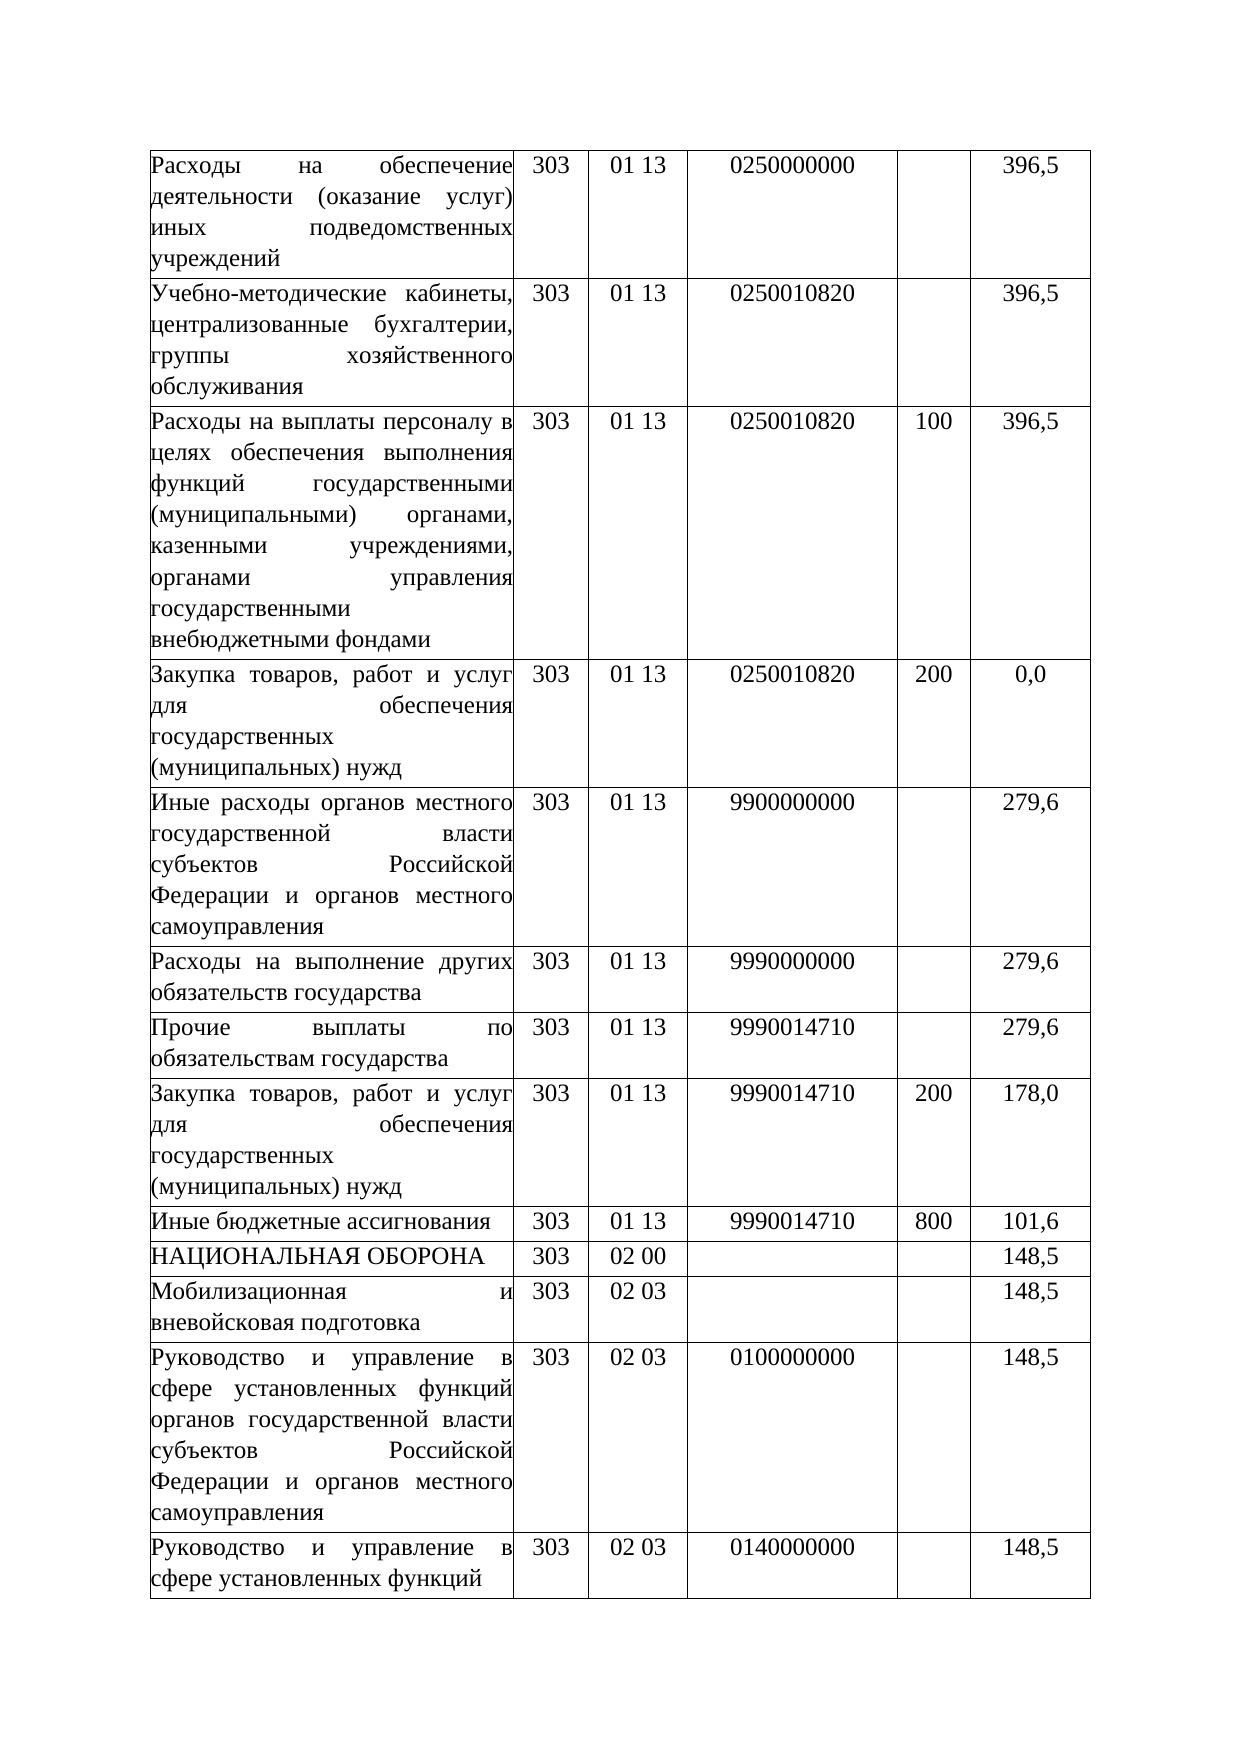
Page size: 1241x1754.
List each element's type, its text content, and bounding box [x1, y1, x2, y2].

table_cell 800 [898, 1207, 970, 1241]
table_cell 178,0 [971, 1079, 1090, 1206]
table_cell 0250010820 [688, 660, 897, 787]
table_cell Иные бюджетные ассигнования [151, 1207, 513, 1241]
table_cell 0,0 [971, 660, 1090, 787]
table_cell 01 13 [589, 279, 687, 406]
table_cell 303 [514, 279, 588, 406]
table_cell 396,5 [971, 279, 1090, 406]
table_cell 303 [514, 660, 588, 787]
table_cell [898, 151, 970, 278]
table_cell 0100000000 [688, 1343, 897, 1532]
table_cell [898, 947, 970, 1012]
table_cell Мобилизационная и вневойсковая подготовка [151, 1277, 513, 1342]
table_cell 01 13 [589, 1079, 687, 1206]
table_cell 303 [514, 151, 588, 278]
table_cell 303 [514, 1242, 588, 1276]
table_cell 9990014710 [688, 1013, 897, 1078]
table_cell [688, 1242, 897, 1276]
table_cell 01 13 [589, 660, 687, 787]
table_cell 9990000000 [688, 947, 897, 1012]
table_cell [898, 788, 970, 946]
table_cell 9900000000 [688, 788, 897, 946]
table_cell 279,6 [971, 788, 1090, 946]
table_cell [898, 1533, 970, 1598]
table_cell 9990014710 [688, 1079, 897, 1206]
table_cell 396,5 [971, 151, 1090, 278]
table_cell 01 13 [589, 151, 687, 278]
table_cell 01 13 [589, 947, 687, 1012]
table_cell Расходы на выполнение других обязательств государства [151, 947, 513, 1012]
table_cell 01 13 [589, 1013, 687, 1078]
table_cell Расходы на обеспечение деятельности (оказание услуг) иных подведомственных учреждений [151, 151, 513, 278]
table_cell 303 [514, 947, 588, 1012]
table_cell Руководство и управление в сфере установленных функций [151, 1533, 513, 1598]
table_cell 100 [898, 407, 970, 658]
table_cell 303 [514, 1343, 588, 1532]
table_cell 396,5 [971, 407, 1090, 658]
table_cell 02 03 [589, 1533, 687, 1598]
table_cell [898, 1277, 970, 1342]
table_cell 01 13 [589, 1207, 687, 1241]
table_cell 02 03 [589, 1277, 687, 1342]
table_cell 148,5 [971, 1533, 1090, 1598]
table_cell [898, 1013, 970, 1078]
table_cell 148,5 [971, 1242, 1090, 1276]
table_cell 148,5 [971, 1343, 1090, 1532]
table_cell 303 [514, 1277, 588, 1342]
table_cell Прочие выплаты по обязательствам государства [151, 1013, 513, 1078]
table_cell 02 03 [589, 1343, 687, 1532]
table_cell 0140000000 [688, 1533, 897, 1598]
table_cell Закупка товаров, работ и услуг для обеспечения государственных (муниципальных) нужд [151, 1079, 513, 1206]
table_cell 303 [514, 1207, 588, 1241]
table_cell НАЦИОНАЛЬНАЯ ОБОРОНА [151, 1242, 513, 1276]
table_cell [898, 1343, 970, 1532]
table_cell 101,6 [971, 1207, 1090, 1241]
table_cell Иные расходы органов местного государственной власти субъектов Российской Федерации и органов местного самоуправления [151, 788, 513, 946]
table_cell 9990014710 [688, 1207, 897, 1241]
table_cell 01 13 [589, 788, 687, 946]
table_cell 303 [514, 788, 588, 946]
table_cell 303 [514, 1079, 588, 1206]
table_cell 303 [514, 407, 588, 658]
table_cell 200 [898, 660, 970, 787]
table_cell 303 [514, 1013, 588, 1078]
table_cell 200 [898, 1079, 970, 1206]
table_cell [688, 1277, 897, 1342]
table_cell 0250010820 [688, 279, 897, 406]
table_cell 0250010820 [688, 407, 897, 658]
table_cell [898, 1242, 970, 1276]
table_cell 303 [514, 1533, 588, 1598]
table_cell Руководство и управление в сфере установленных функций органов государственной власти субъектов Российской Федерации и органов местного самоуправления [151, 1343, 513, 1532]
table_cell 279,6 [971, 1013, 1090, 1078]
table_cell Учебно-методические кабинеты, централизованные бухгалтерии, группы хозяйственного обслуживания [151, 279, 513, 406]
table_cell 02 00 [589, 1242, 687, 1276]
table_cell Закупка товаров, работ и услуг для обеспечения государственных (муниципальных) нужд [151, 660, 513, 787]
table_cell [898, 279, 970, 406]
table_cell 279,6 [971, 947, 1090, 1012]
table_cell Расходы на выплаты персоналу в целях обеспечения выполнения функций государственными (муниципальными) органами, казенными учреждениями, органами управления государственными внебюджетными фондами [151, 407, 513, 658]
table_cell 0250000000 [688, 151, 897, 278]
table_cell 01 13 [589, 407, 687, 658]
table_cell 148,5 [971, 1277, 1090, 1342]
